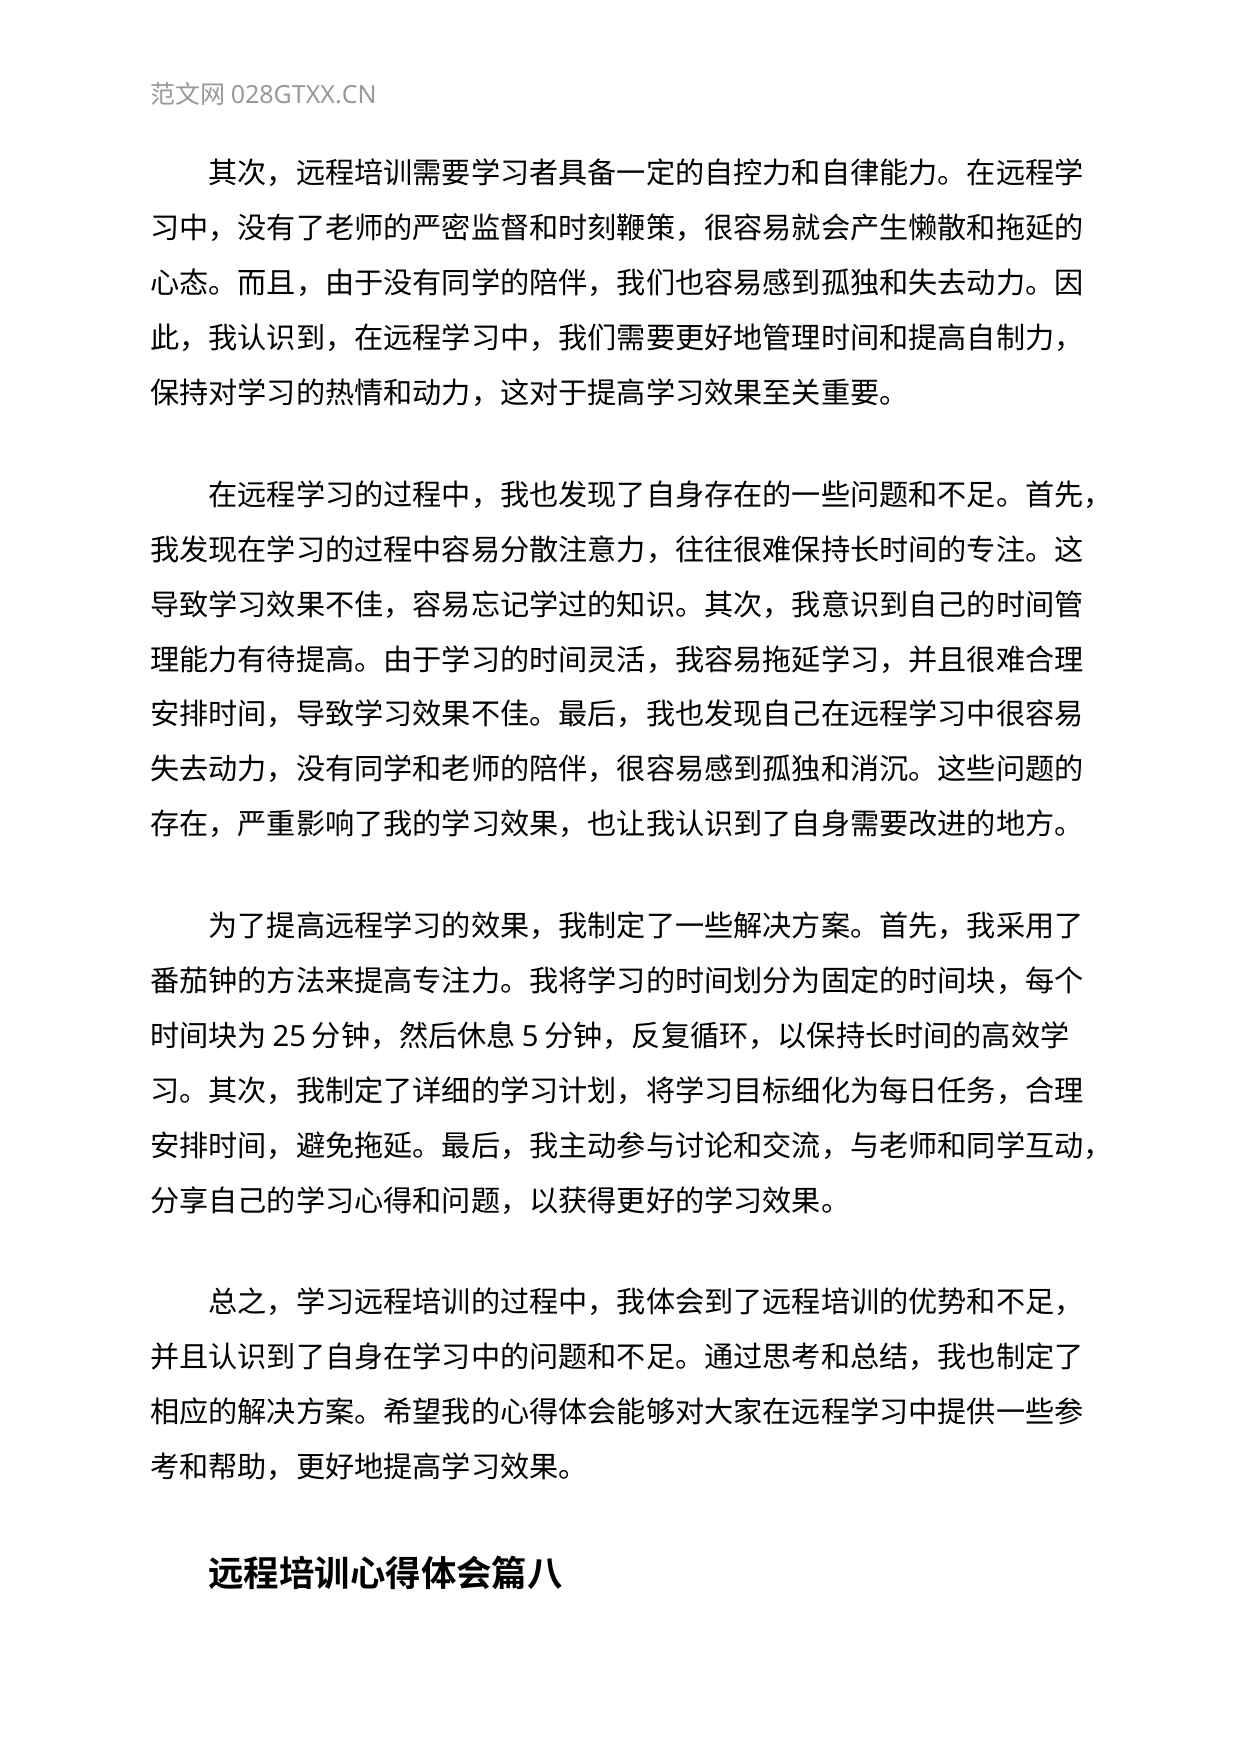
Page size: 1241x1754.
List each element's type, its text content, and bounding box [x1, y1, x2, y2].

text 总之，学习远程培训的过程中，我体会到了远程培训的优势和不足，并且认识到了自身在学习中的问题和不足。通过思考和总结，我也制定了相应的解决方案。希望我的心得体会能够对大家在远程学习中提供一些参考和帮助，更好地提高学习效果。 [150, 1279, 1090, 1486]
text 其次，远程培训需要学习者具备一定的自控力和自律能力。在远程学习中，没有了老师的严密监督和时刻鞭策，很容易就会产生懒散和拖延的心态。而且，由于没有同学的陪伴，我们也容易感到孤独和失去动力。因此，我认识到，在远程学习中，我们需要更好地管理时间和提高自制力，保持对学习的热情和动力，这对于提高学习效果至关重要。 [150, 150, 1090, 412]
text 远程培训心得体会篇八 [150, 1545, 1090, 1597]
text 在远程学习的过程中，我也发现了自身存在的一些问题和不足。首先，我发现在学习的过程中容易分散注意力，往往很难保持长时间的专注。这导致学习效果不佳，容易忘记学过的知识。其次，我意识到自己的时间管理能力有待提高。由于学习的时间灵活，我容易拖延学习，并且很难合理安排时间，导致学习效果不佳。最后，我也发现自己在远程学习中很容易失去动力，没有同学和老师的陪伴，很容易感到孤独和消沉。这些问题的存在，严重影响了我的学习效果，也让我认识到了自身需要改进的地方。 [150, 471, 1090, 843]
text 为了提高远程学习的效果，我制定了一些解决方案。首先，我采用了番茄钟的方法来提高专注力。我将学习的时间划分为固定的时间块，每个时间块为25分钟，然后休息5分钟，反复循环，以保持长时间的高效学习。其次，我制定了详细的学习计划，将学习目标细化为每日任务，合理安排时间，避免拖延。最后，我主动参与讨论和交流，与老师和同学互动，分享自己的学习心得和问题，以获得更好的学习效果。 [150, 902, 1090, 1219]
